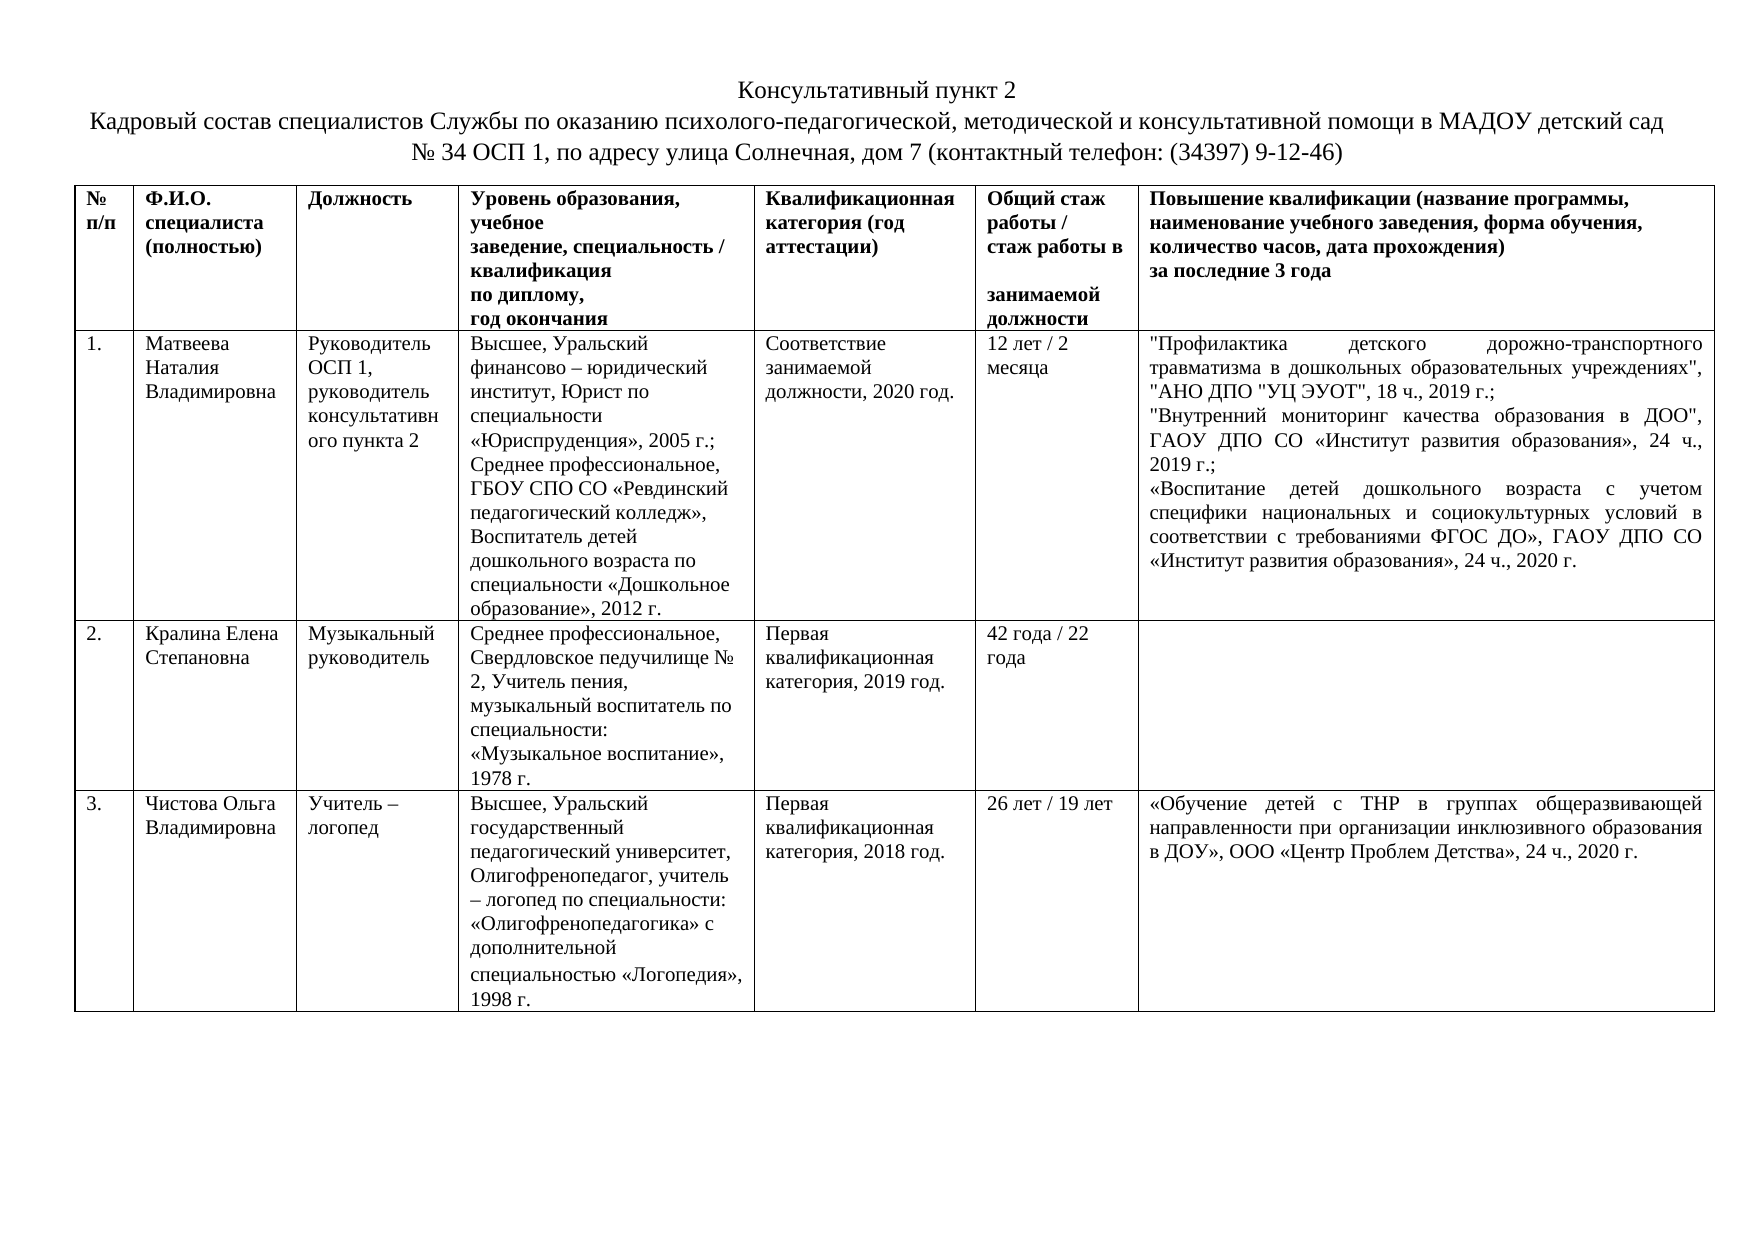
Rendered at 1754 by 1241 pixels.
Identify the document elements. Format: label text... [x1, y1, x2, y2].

table_cell Руководитель ОСП 1, руководитель консультативного пункта 2 [297, 331, 458, 620]
table_cell Соответствие занимаемой должности, 2020 год. [755, 331, 975, 620]
table_cell [1139, 621, 1714, 789]
table_cell 26 лет / 19 лет [976, 791, 1138, 1011]
text Консультативный пункт 2 [75, 75, 1679, 104]
table_header Ф.И.О. специалиста (полностью) [134, 186, 296, 330]
table_cell Чистова Ольга Владимировна [134, 791, 296, 1011]
table_header Должность [297, 186, 458, 330]
table_cell Музыкальный руководитель [297, 621, 458, 789]
table_cell [76, 621, 133, 789]
table_cell [76, 791, 133, 1011]
table_header Общий стаж работы / стаж работы в занимаемой должности [976, 186, 1138, 330]
table_header № п/п [76, 186, 133, 330]
table_cell Высшее, Уральский финансово – юридический институт, Юрист по специальности «Юриспруденция», 2005 г.; Среднее профессиональное, ГБОУ СПО СО «Ревдинский педагогический колледж», Воспитатель детей дошкольного возраста по специальности «Дошкольное образование», 2012 г. [459, 331, 754, 620]
text Кадровый состав специалистов Службы по оказанию психолого-педагогической, методической и консультативной помощи в МАДОУ детский сад № 34 ОСП 1, по адресу улица Солнечная, дом 7 (контактный телефон: (34397) 9-12-46) [75, 106, 1679, 166]
table_cell «Обучение детей с ТНР в группах общеразвивающей направленности при организации инклюзивного образования в ДОУ», ООО «Центр Проблем Детства», 24 ч., 2020 г. [1139, 791, 1714, 1011]
table_header Повышение квалификации (название программы, наименование учебного заведения, форма обучения, количество часов, дата прохождения) за последние 3 года [1139, 186, 1714, 330]
table_cell [76, 331, 133, 620]
table_cell "Профилактика детского дорожно-транспортного травматизма в дошкольных образовательных учреждениях", "АНО ДПО "УЦ ЭУОТ", 18 ч., 2019 г.; "Внутренний мониторинг качества образования в ДОО", ГАОУ ДПО СО «Институт развития образования», 24 ч., 2019 г.; «Воспитание детей дошкольного возраста с учетом специфики национальных и социокультурных условий в соответствии с требованиями ФГОС ДО», ГАОУ ДПО СО «Институт развития образования», 24 ч., 2020 г. [1139, 331, 1714, 620]
table_cell 12 лет / 2 месяца [976, 331, 1138, 620]
table_header Квалификационная категория (год аттестации) [755, 186, 975, 330]
table_cell Кралина Елена Степановна [134, 621, 296, 789]
table_cell Высшее, Уральский государственный педагогический университет, Олигофренопедагог, учитель – логопед по специальности: «Олигофренопедагогика» с дополнительной специальностью «Логопедия», 1998 г. [459, 791, 754, 1011]
table_cell Среднее профессиональное, Свердловское педучилище № 2, Учитель пения, музыкальный воспитатель по специальности: «Музыкальное воспитание», 1978 г. [459, 621, 754, 789]
table_header Уровень образования, учебное заведение, специальность / квалификация по диплому, год окончания [459, 186, 754, 330]
table_cell Матвеева Наталия Владимировна [134, 331, 296, 620]
table_cell Первая квалификационная категория, 2018 год. [755, 791, 975, 1011]
table_cell Первая квалификационная категория, 2019 год. [755, 621, 975, 789]
table_cell 42 года / 22 года [976, 621, 1138, 789]
table_cell Учитель – логопед [297, 791, 458, 1011]
